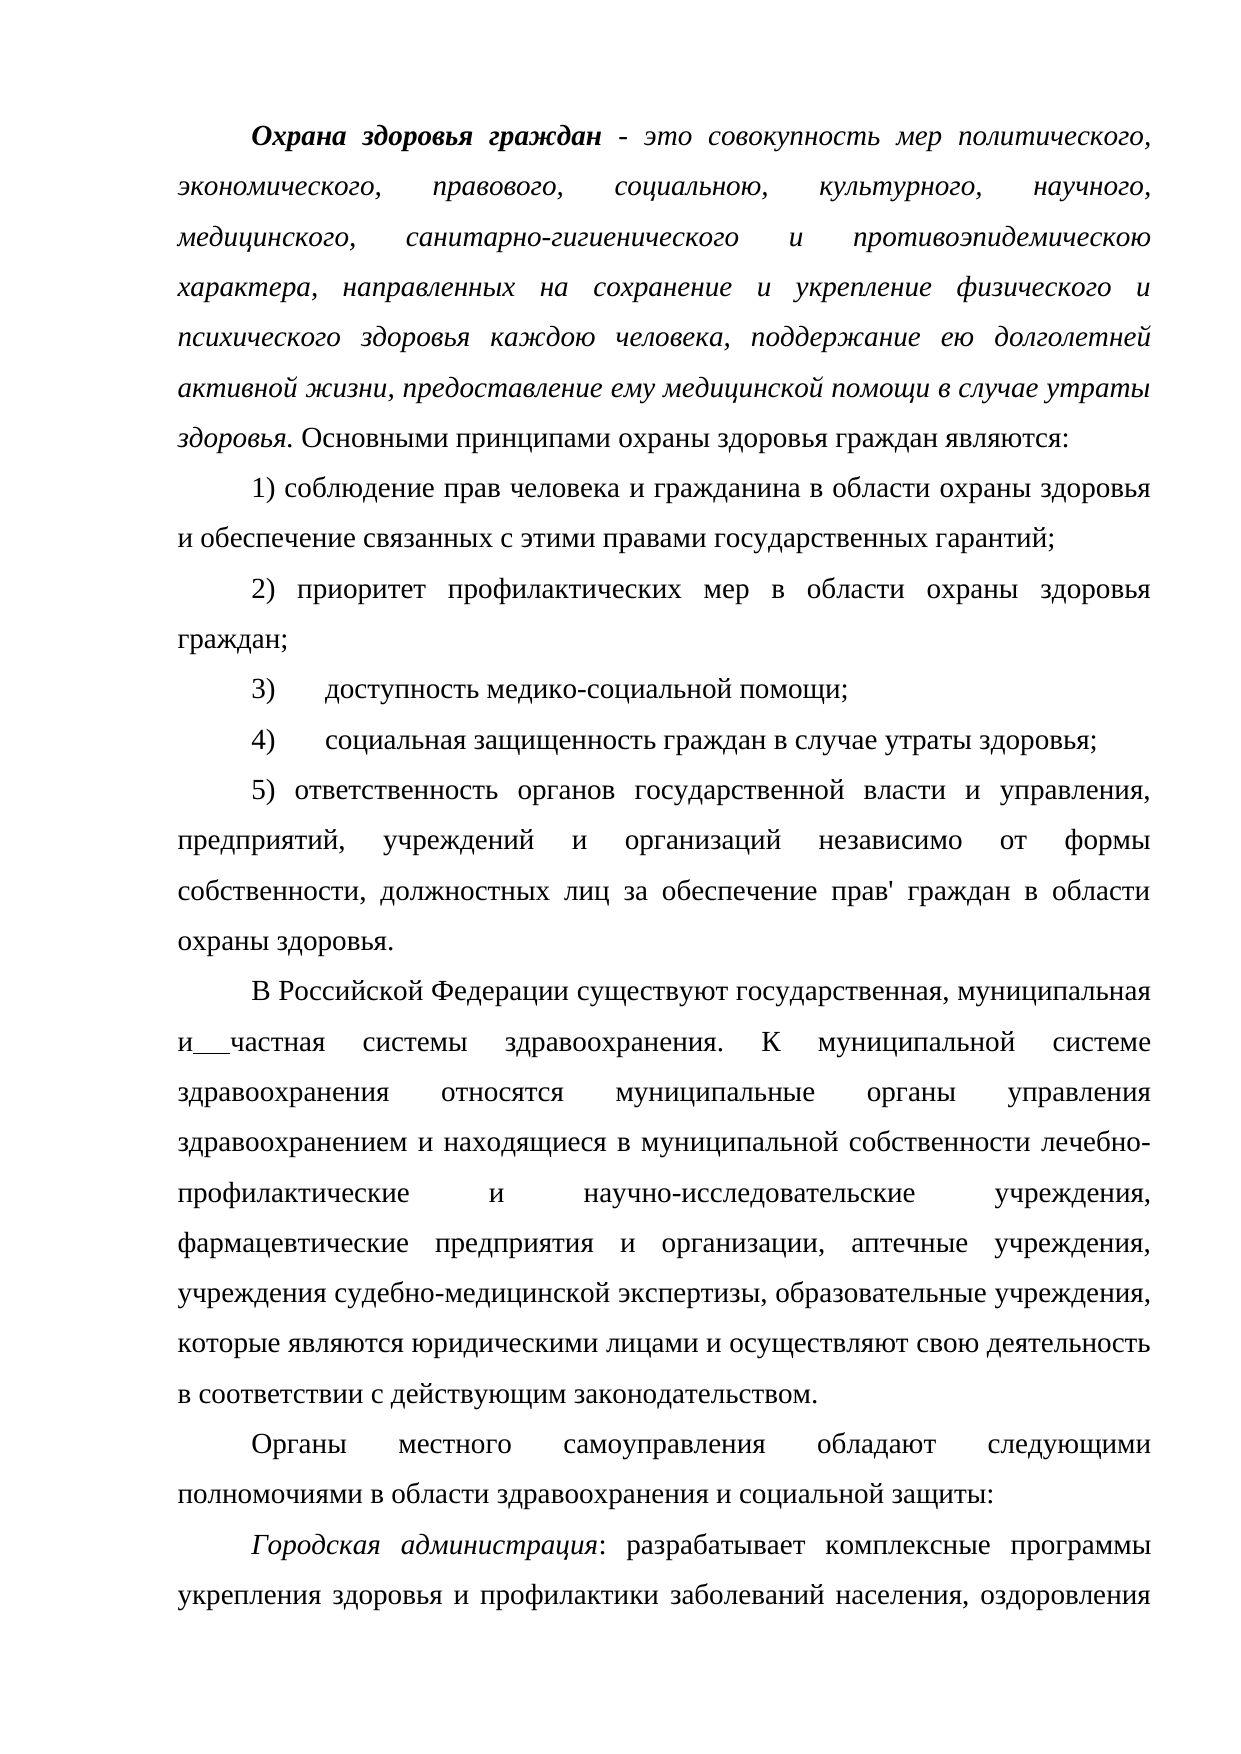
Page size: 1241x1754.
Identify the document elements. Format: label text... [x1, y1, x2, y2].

text 5) ответственность органов государственной власти и управления, предприятий, учреждений и организаций независимо от формы собственности, должностных лиц за обеспечение прав' граждан в области охраны здоровья. [177, 772, 1152, 957]
text 2) приоритет профилактических мер в области охраны здоровья граждан; [177, 571, 1152, 655]
text Органы местного самоуправления обладают следующими полномочиями в области здравоохранения и социальной защиты: [177, 1426, 1152, 1510]
text Охрана здоровья граждан - это совокупность мер политического, экономического, правового, социальною, культурного, научного, медицинского, санитарно-гuгuенического и противоэпидемическою характера, направленных на сохранение и укрепление физического и психического здоровья каждою человека, поддержание ею долголетней активной жизни, предоставление ему медицинской помощи в случае утраты здоровья. Основными принципами охраны здоровья граждан являются: [177, 118, 1152, 453]
list социальная защищенность граждан в случае утраты здоровья; [177, 722, 1152, 755]
text 1) соблюдение прав человека и гражданина в области охраны здоровья и обеспечение связанных с этими правами государственных гарантий; [177, 470, 1152, 554]
text В Российской Федерации существуют государственная, муниципальная и частная системы здравоохранения. К муниципальной системе здравоохранения относятся муниципальные органы управления здравоохранением и находящиеся в муниципальной собственности лечебно-профилактические и научно-исследовательские учреждения, фармацевтические предприятия и организации, аптечные учреждения, учреждения судебно-медицинской экспертизы, образовательные учреждения, которые являются юридическими лицами и осуществляют свою деятельность в соответствии с действующим законодательством. [177, 973, 1152, 1409]
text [177, 1527, 1152, 1611]
list доступность медико-социальной помощи; [177, 672, 1152, 705]
